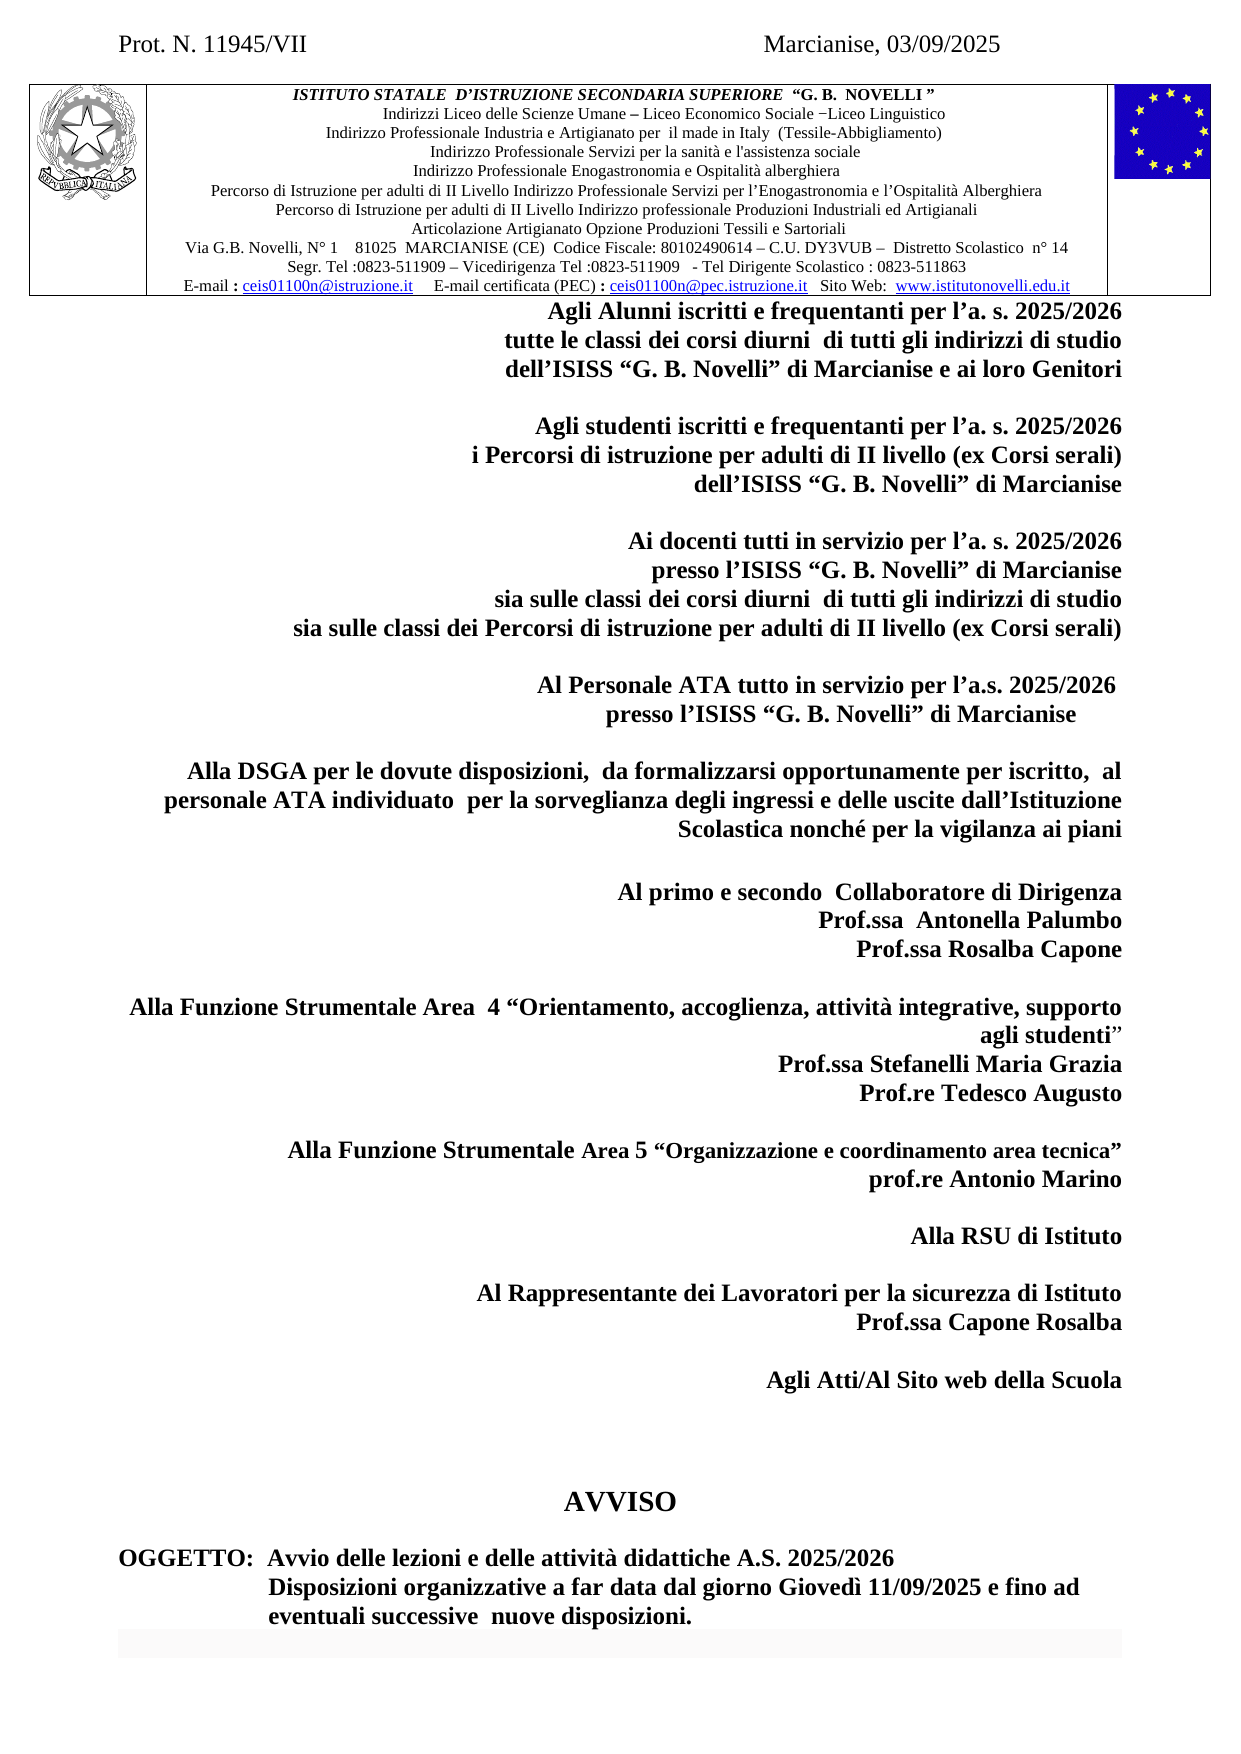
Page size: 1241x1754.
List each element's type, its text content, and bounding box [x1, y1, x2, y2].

table_header ISTITUTO STATALE D’ISTRUZIONE SECONDARIA SUPERIORE “G. B. NOVELLI ” Indirizzi Liceo delle Scienze Umane – Liceo Economico Sociale −Liceo Linguistico Indirizzo Professionale Industria e Artigianato per il made in Italy (Tessile-Abbigliamento) Indirizzo Professionale Servizi per la sanità e l'assistenza sociale Indirizzo Professionale Enogastronomia e Ospitalità alberghiera Percorso di Istruzione per adulti di II Livello Indirizzo Professionale Servizi per l’Enogastronomia e l’Ospitalità Alberghiera Percorso di Istruzione per adulti di II Livello Indirizzo professionale Produzioni Industriali ed Artigianali Articolazione Artigianato Opzione Produzioni Tessili e Sartoriali Via G.B. Novelli, N° 1 81025 MARCIANISE (CE) Codice Fiscale: 80102490614 – C.U. DY3VUB – Distretto Scolastico n° 14 Segr. Tel :0823-511909 – Vicedirigenza Tel :0823-511909 - Tel Dirigente Scolastico : 0823-511863 E-mail : ceis01100n@istruzione.it E-mail certificata (PEC) : ceis01100n@pec.istruzione.it Sito Web: www.istitutonovelli.edu.it [147, 85, 1107, 295]
text Prof.ssa Capone Rosalba [118, 1307, 1122, 1336]
text Ai docenti tutti in servizio per l’a. s. 2025/2026 [118, 526, 1122, 555]
text Agli Alunni iscritti e frequentanti per l’a. s. 2025/2026 [118, 296, 1122, 325]
text tutte le classi dei corsi diurni di tutti gli indirizzi di studio [118, 325, 1122, 354]
text Prof.re Tedesco Augusto [118, 1078, 1122, 1107]
text i Percorsi di istruzione per adulti di II livello (ex Corsi serali) [118, 440, 1122, 469]
text Alla DSGA per le dovute disposizioni, da formalizzarsi opportunamente per iscritto, al personale ATA individuato per la sorveglianza degli ingressi e delle uscite dall’Istituzione Scolastica nonché per la vigilanza ai piani [118, 756, 1122, 843]
text Al primo e secondo Collaboratore di Dirigenza [118, 877, 1122, 905]
table_header [30, 85, 146, 295]
text Alla RSU di Istituto [118, 1221, 1122, 1250]
text Alla Funzione Strumentale Area 4 “Orientamento, accoglienza, attività integrative, supporto agli studenti” [118, 992, 1122, 1049]
text eventuali successive nuove disposizioni. [118, 1601, 1122, 1629]
picture [1114, 84, 1211, 179]
text Prof.ssa Antonella Palumbo [118, 905, 1122, 934]
text dell’ISISS “G. B. Novelli” di Marcianise [118, 469, 1122, 498]
text Al Personale ATA tutto in servizio per l’a.s. 2025/2026 [118, 670, 1122, 699]
text sia sulle classi dei corsi diurni di tutti gli indirizzi di studio [118, 584, 1122, 613]
text presso l’ISISS “G. B. Novelli” di Marcianise [118, 699, 1122, 728]
text sia sulle classi dei Percorsi di istruzione per adulti di II livello (ex Corsi serali) [118, 613, 1122, 641]
text Prot. N. 11945/VII Marcianise, 03/09/2025 [118, 29, 1122, 58]
text Alla Funzione Strumentale Area 5 “Organizzazione e coordinamento area tecnica” [118, 1135, 1122, 1164]
text prof.re Antonio Marino [118, 1164, 1122, 1193]
text Agli Atti/Al Sito web della Scuola [118, 1365, 1122, 1393]
text Disposizioni organizzative a far data dal giorno Giovedì 11/09/2025 e fino ad [118, 1572, 1122, 1601]
text Prof.ssa Rosalba Capone [118, 934, 1122, 963]
table_header [1108, 85, 1210, 295]
text Agli studenti iscritti e frequentanti per l’a. s. 2025/2026 [118, 411, 1122, 440]
text Prof.ssa Stefanelli Maria Grazia [118, 1049, 1122, 1078]
text OGGETTO: Avvio delle lezioni e delle attività didattiche A.S. 2025/2026 [118, 1543, 1122, 1572]
text dell’ISISS “G. B. Novelli” di Marcianise e ai loro Genitori [118, 354, 1122, 383]
text AVVISO [118, 1484, 1122, 1517]
text presso l’ISISS “G. B. Novelli” di Marcianise [118, 555, 1122, 584]
text Al Rappresentante dei Lavoratori per la sicurezza di Istituto [118, 1278, 1122, 1307]
